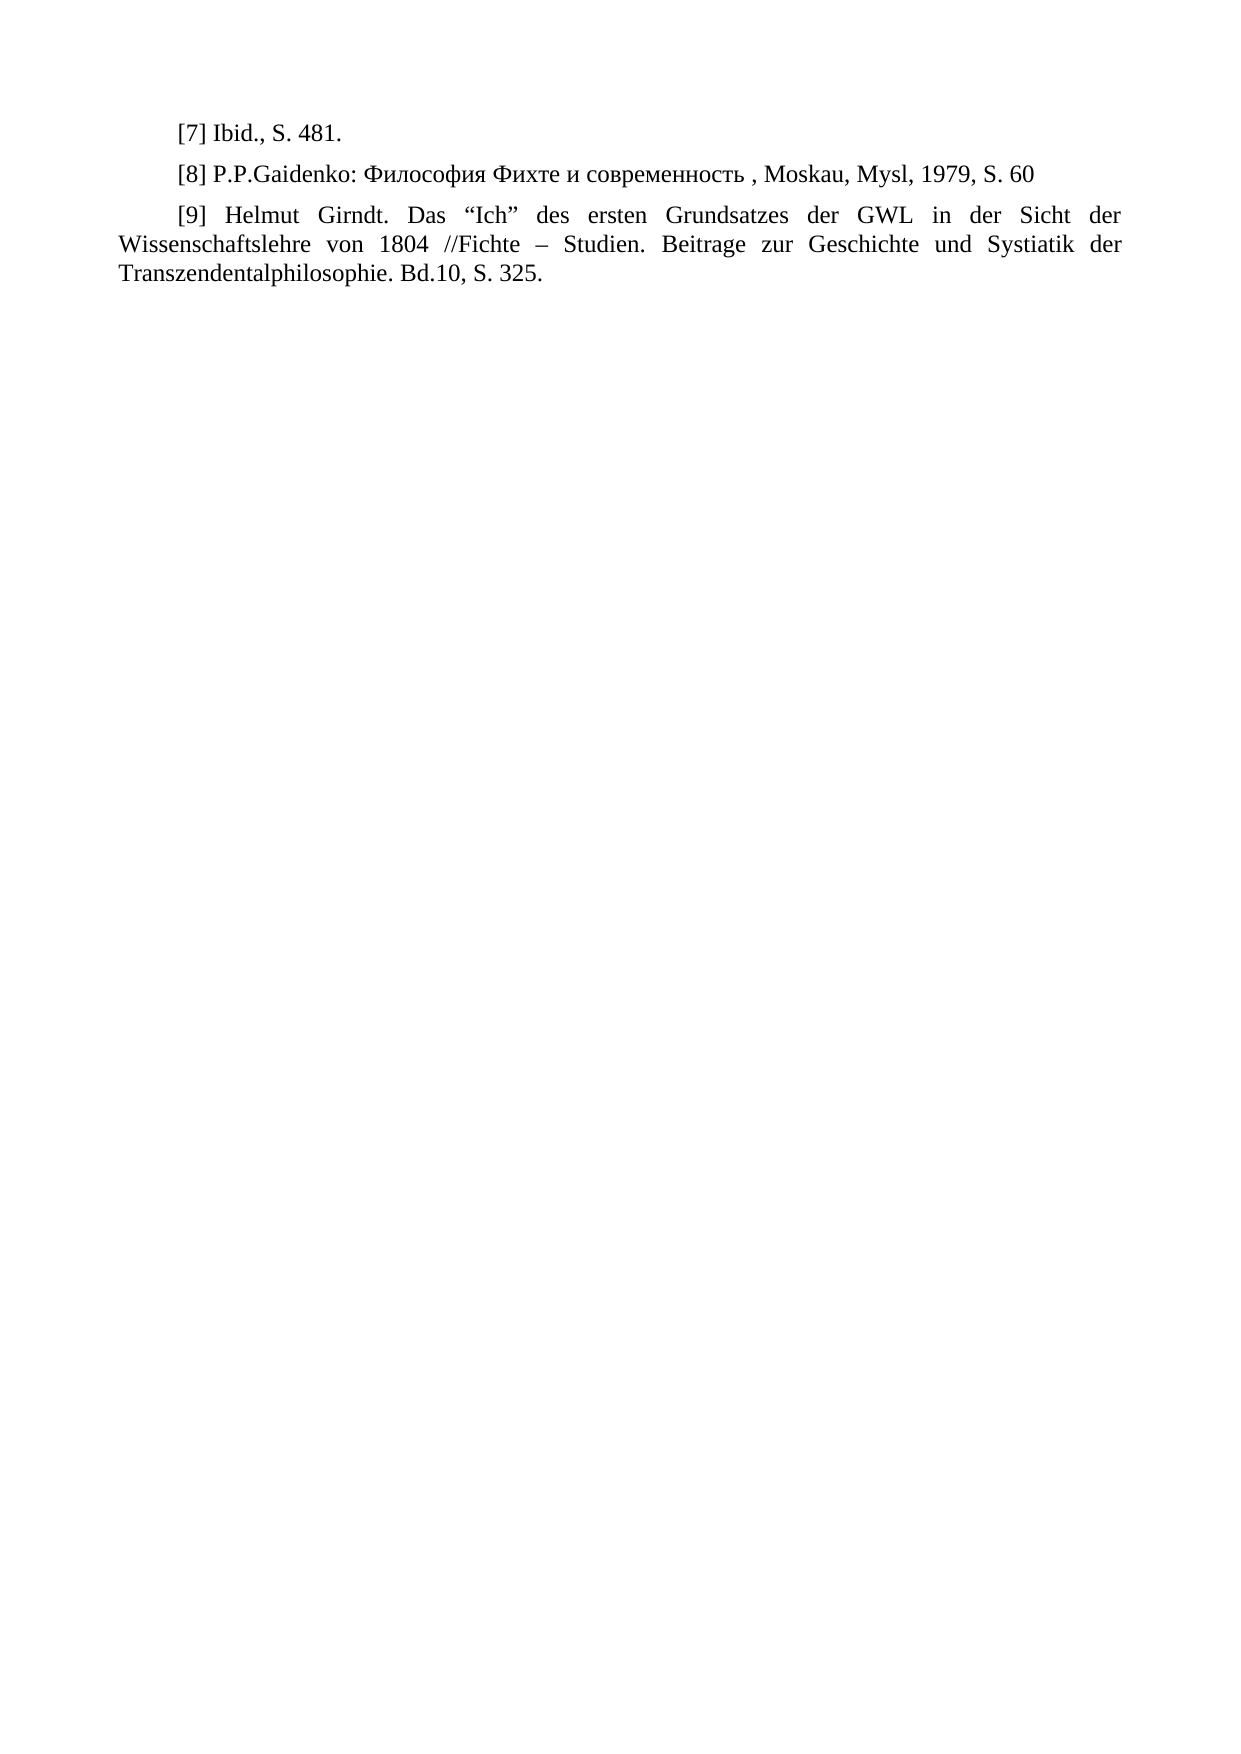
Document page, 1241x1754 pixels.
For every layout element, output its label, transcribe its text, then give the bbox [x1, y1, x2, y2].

text [7] Ibid., S. 481. [118, 118, 1122, 147]
text [9] Helmut Girndt. Das “Ich” des ersten Grundsatzes der GWL in der Sicht der Wissenschaftslehre von 1804 //Fichte – Studien. Beitrage zur Geschichte und Systiatik der Transzendentalphilosophie. Bd.10, S. 325. [118, 201, 1122, 287]
text [8] P.P.Gaidenko: Философия Фихте и современность , Moskau, Mysl, 1979, S. 60 [118, 159, 1122, 188]
